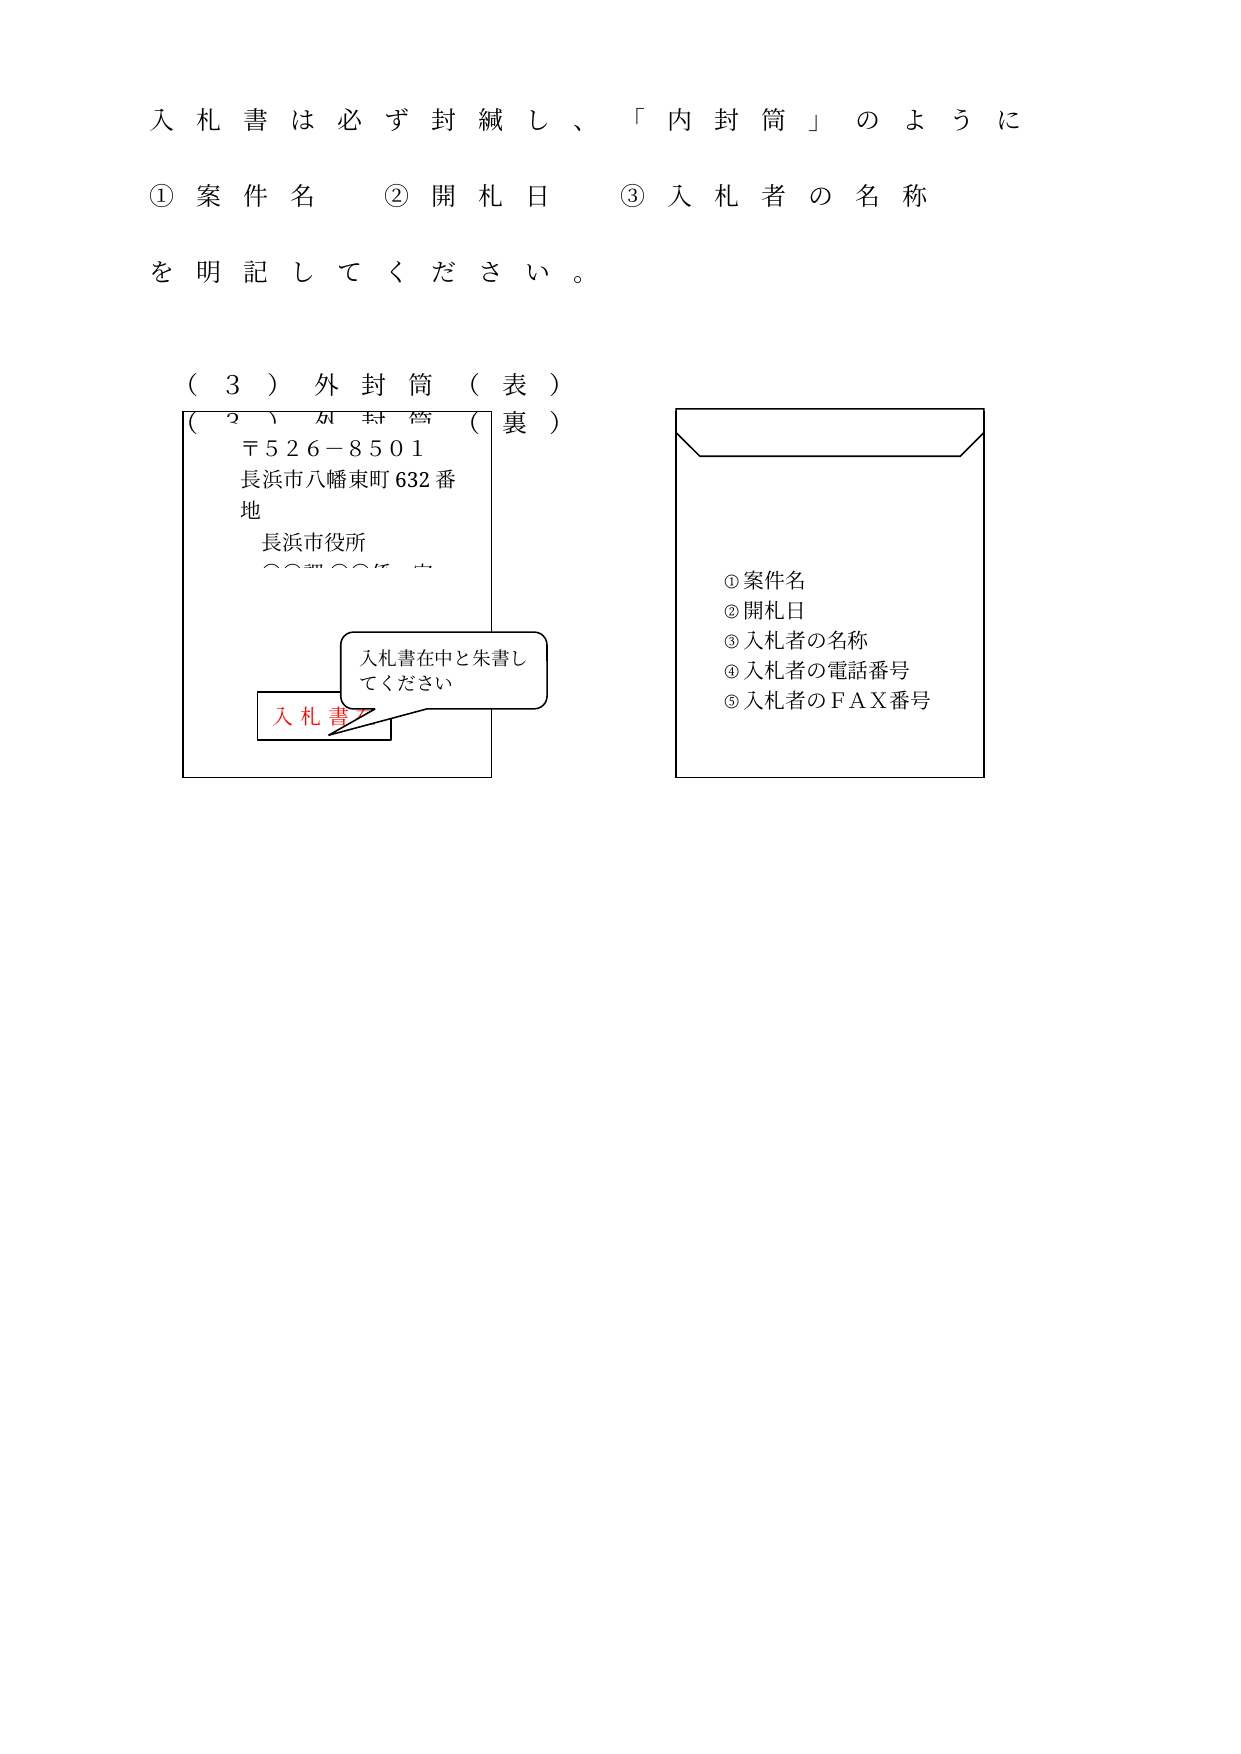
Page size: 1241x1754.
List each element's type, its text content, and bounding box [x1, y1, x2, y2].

text ①案件名 ②開札日 ③入札者の名称 [149, 138, 1091, 213]
text を明記してください。 [149, 213, 1091, 289]
text 入札書は必ず封緘し、「内封筒」のように [149, 100, 1091, 138]
text （３）外封筒（表） （３）外封筒（裏） [173, 365, 1091, 441]
